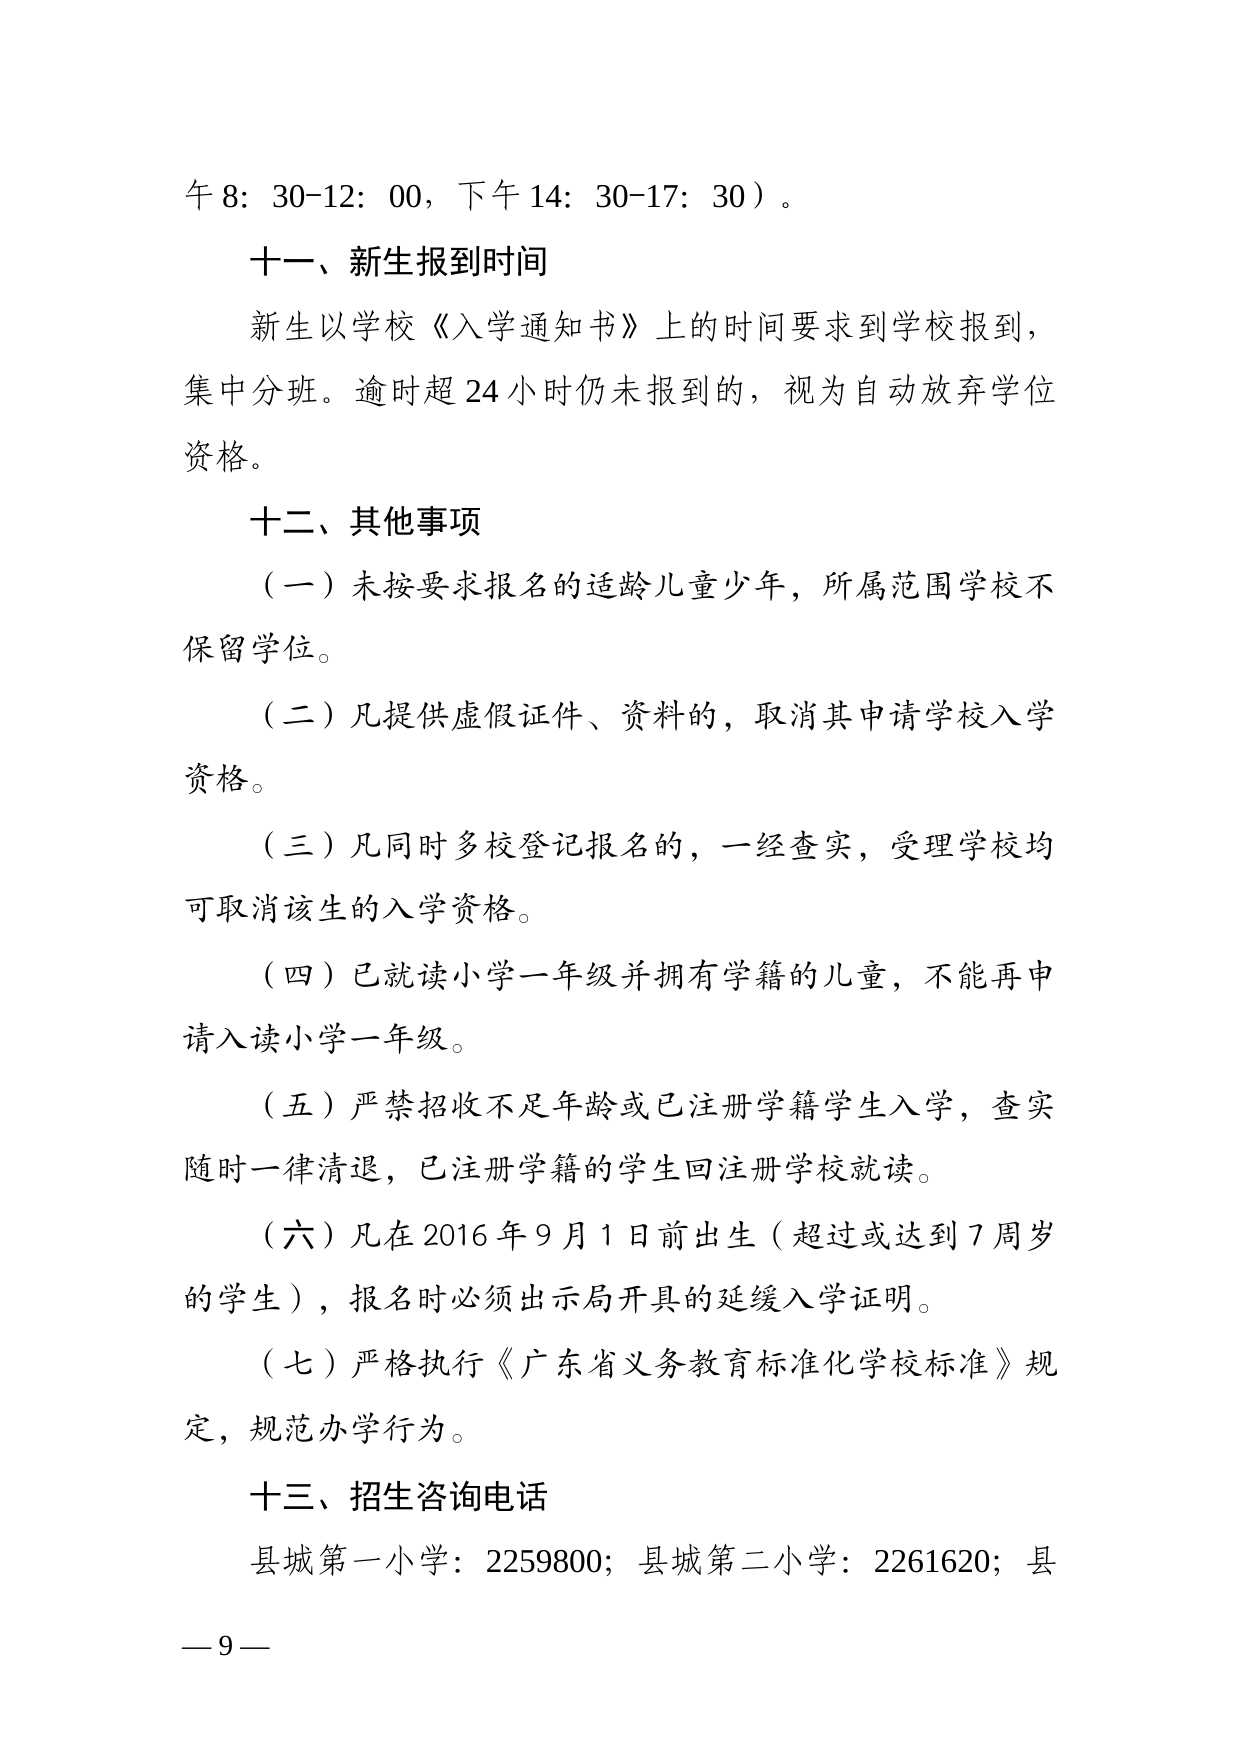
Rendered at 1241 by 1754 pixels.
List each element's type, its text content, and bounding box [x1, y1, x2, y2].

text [182, 1527, 1058, 1592]
list 严禁招收不足年龄或已注册学籍学生入学，查实随时一律清退，已注册学籍的学生回注册学校就读。 [182, 1072, 1058, 1202]
text 十二、其他事项 [182, 487, 1058, 552]
text 十三、招生咨询电话 [182, 1462, 1058, 1527]
list 凡同时多校登记报名的，一经查实，受理学校均可取消该生的入学资格。 [182, 812, 1058, 942]
list 未按要求报名的适龄儿童少年，所属范围学校不保留学位。 [182, 552, 1058, 682]
text 新生以学校《入学通知书》上的时间要求到学校报到，集中分班。逾时超24小时仍未报到的，视为自动放弃学位资格。 [182, 292, 1058, 487]
list 已就读小学一年级并拥有学籍的儿童，不能再申请入读小学一年级。 [182, 942, 1058, 1072]
text 十一、新生报到时间 [182, 227, 1058, 292]
text （七）严格执行《广东省义务教育标准化学校标准》规定，规范办学行为。 [182, 1332, 1058, 1462]
list 凡在2016年9月1日前出生（超过或达到7周岁的学生），报名时必须出示局开具的延缓入学证明。 [182, 1202, 1058, 1332]
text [182, 162, 1058, 227]
list 凡提供虚假证件、资料的，取消其申请学校入学资格。 [182, 682, 1058, 812]
